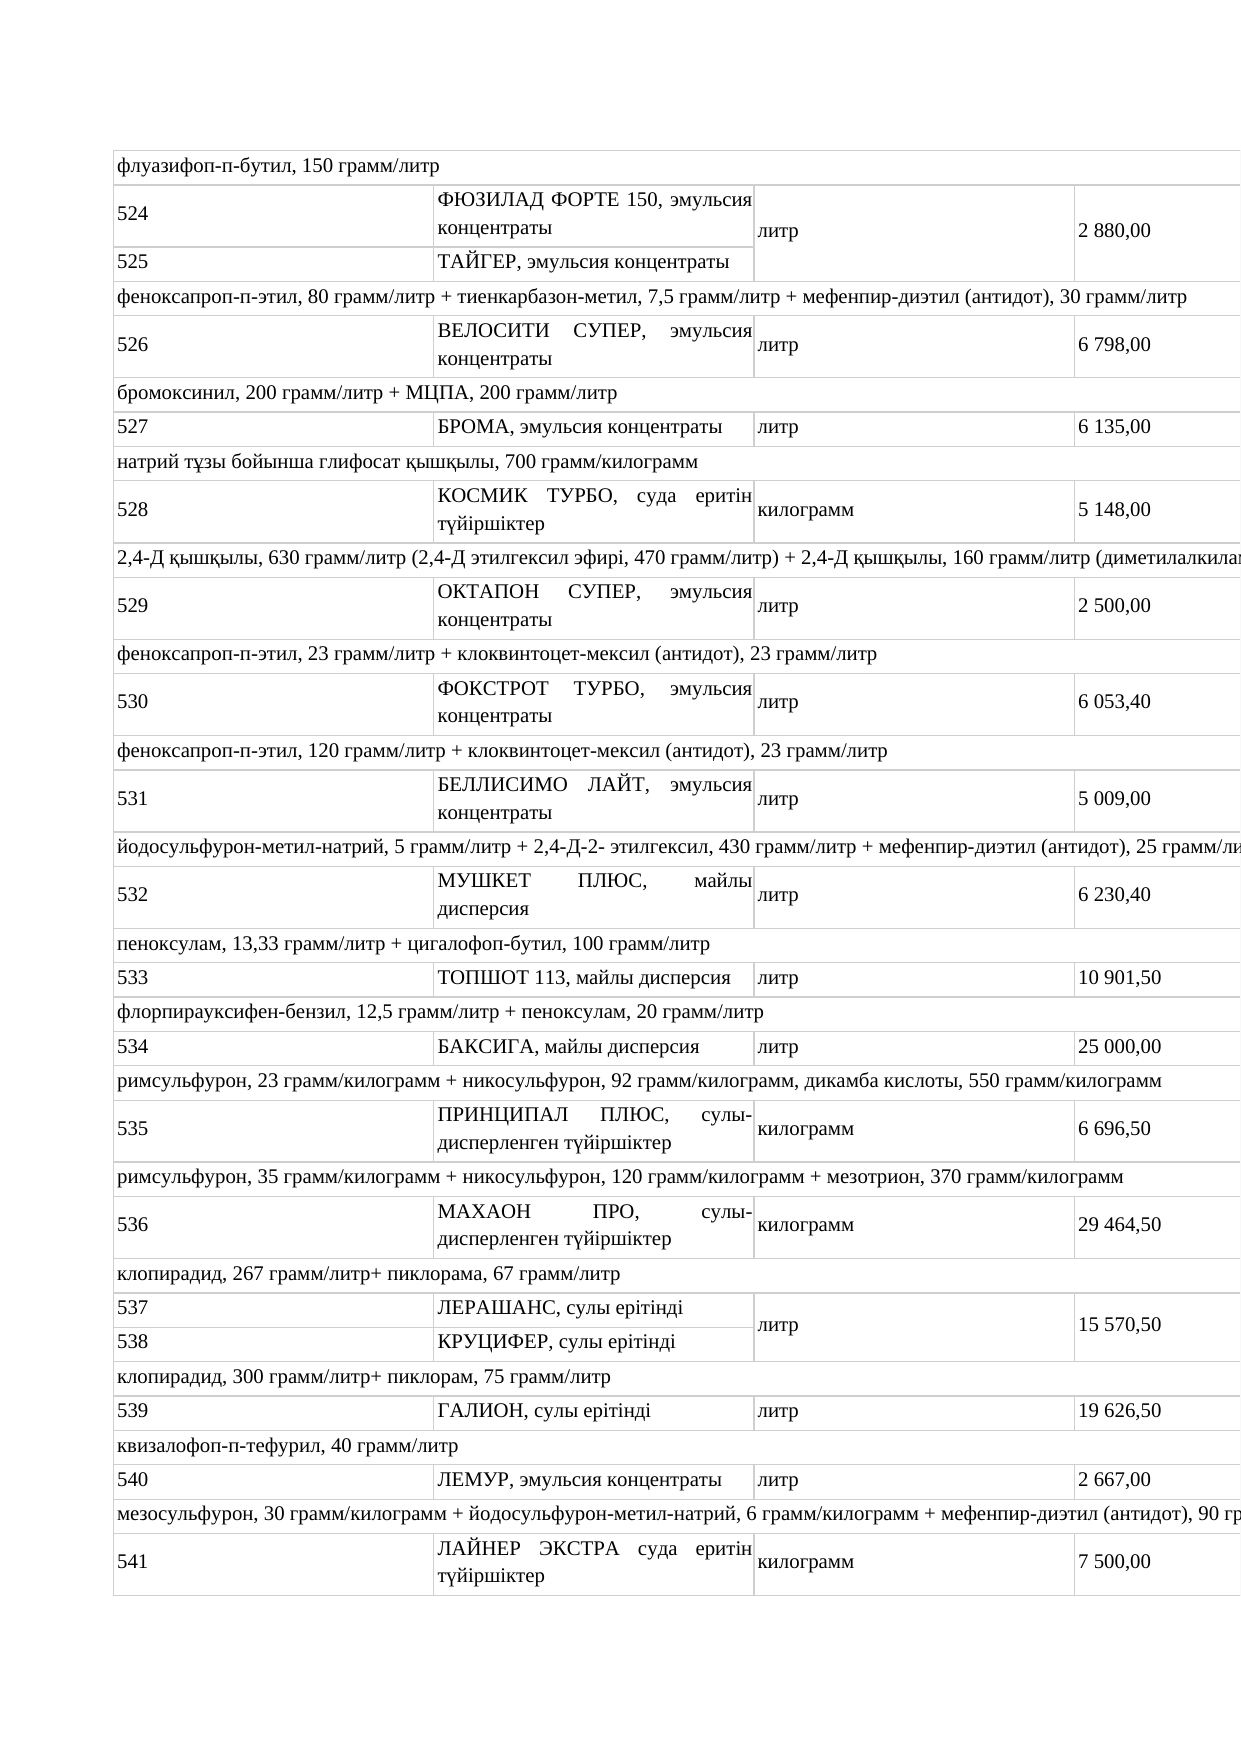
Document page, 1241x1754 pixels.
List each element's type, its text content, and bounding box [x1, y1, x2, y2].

table_cell МАХАОН ПРО, сулы-дисперленген түйіршіктер [434, 1197, 753, 1258]
table_cell ЛЕРАШАНС, сулы ерітінді [434, 1294, 753, 1327]
table_cell 529 [114, 578, 433, 638]
table_cell литр [755, 1397, 1074, 1430]
table_cell 524 [114, 186, 433, 246]
table_cell литр [755, 867, 1074, 928]
table_cell литр [755, 674, 1074, 735]
table_cell литр [755, 1294, 1074, 1361]
table_cell пеноксулам, 13,33 грамм/литр + цигалофоп-бутил, 100 грамм/литр [114, 929, 1240, 962]
table_cell ЛАЙНЕР ЭКСТРА суда еритін түйіршіктер [434, 1534, 753, 1595]
table_cell 6 696,50 [1075, 1101, 1240, 1161]
table_cell 539 [114, 1397, 433, 1430]
table_cell КОСМИК ТУРБО, суда еритін түйіршіктер [434, 481, 753, 542]
table_cell 538 [114, 1328, 433, 1361]
table_cell ВЕЛОСИТИ СУПЕР, эмульсия концентраты [434, 316, 753, 377]
table_cell клопирадид, 267 грамм/литр+ пиклорама, 67 грамм/литр [114, 1259, 1240, 1292]
table_cell 6 230,40 [1075, 867, 1240, 928]
table_cell БЕЛЛИСИМО ЛАЙТ, эмульсия концентраты [434, 771, 753, 831]
table_cell 5 148,00 [1075, 481, 1240, 542]
table_cell 534 [114, 1032, 433, 1065]
table_cell 6 798,00 [1075, 316, 1240, 377]
table_cell ФЮЗИЛАД ФОРТЕ 150, эмульсия концентраты [434, 186, 753, 246]
table_cell ПРИНЦИПАЛ ПЛЮС, сулы-дисперленген түйіршіктер [434, 1101, 753, 1161]
table_cell 535 [114, 1101, 433, 1161]
table_cell флорпирауксифен-бензил, 12,5 грамм/литр + пеноксулам, 20 грамм/литр [114, 998, 1240, 1031]
table_cell 15 570,50 [1075, 1294, 1240, 1361]
table_cell 2 667,00 [1075, 1465, 1240, 1498]
table_cell римсульфурон, 35 грамм/килограмм + никосульфурон, 120 грамм/килограмм + мезотрион, 370 грамм/килограмм [114, 1163, 1240, 1196]
table_cell ЛЕМУР, эмульсия концентраты [434, 1465, 753, 1498]
table_cell натрий тұзы бойынша глифосат қышқылы, 700 грамм/килограмм [114, 447, 1240, 480]
table_cell 2,4-Д қышқылы, 630 грамм/литр (2,4-Д этилгексил эфирі, 470 грамм/литр) + 2,4-Д қышқылы, 160 грамм/литр (диметилалкиламин тұзы) [114, 544, 1240, 577]
table_cell феноксапроп-п-этил, 23 грамм/литр + клоквинтоцет-мексил (антидот), 23 грамм/литр [114, 640, 1240, 673]
table_cell ГАЛИОН, сулы ерітінді [434, 1397, 753, 1430]
table_cell 19 626,50 [1075, 1397, 1240, 1430]
table_cell ФОКСТРОТ ТУРБО, эмульсия концентраты [434, 674, 753, 735]
table_cell 527 [114, 413, 433, 446]
table_cell римсульфурон, 23 грамм/килограмм + никосульфурон, 92 грамм/килограмм, дикамба кислоты, 550 грамм/килограмм [114, 1066, 1240, 1099]
table_cell мезосульфурон, 30 грамм/килограмм + йодосульфурон-метил-натрий, 6 грамм/килограмм + мефенпир-диэтил (антидот), 90 грамм/килограмм [114, 1500, 1240, 1533]
table_cell феноксапроп-п-этил, 120 грамм/литр + клоквинтоцет-мексил (антидот), 23 грамм/литр [114, 736, 1240, 769]
table_cell 5 009,00 [1075, 771, 1240, 831]
table_cell КРУЦИФЕР, сулы ерітінді [434, 1328, 753, 1361]
table_cell 533 [114, 963, 433, 996]
table_cell клопирадид, 300 грамм/литр+ пиклорам, 75 грамм/литр [114, 1362, 1240, 1395]
table_cell литр [755, 1465, 1074, 1498]
table_cell 532 [114, 867, 433, 928]
table_cell БАКСИГА, майлы дисперсия [434, 1032, 753, 1065]
table_cell 10 901,50 [1075, 963, 1240, 996]
table_cell ТОПШОТ 113, майлы дисперсия [434, 963, 753, 996]
table_cell 7 500,00 [1075, 1534, 1240, 1595]
table_cell БРОМА, эмульсия концентраты [434, 413, 753, 446]
table_cell бромоксинил, 200 грамм/литр + МЦПА, 200 грамм/литр [114, 378, 1240, 411]
table_cell 530 [114, 674, 433, 735]
table_cell 528 [114, 481, 433, 542]
table_cell квизалофоп-п-тефурил, 40 грамм/литр [114, 1431, 1240, 1464]
table_cell МУШКЕТ ПЛЮС, майлы дисперсия [434, 867, 753, 928]
table_cell 526 [114, 316, 433, 377]
table_cell 540 [114, 1465, 433, 1498]
table_cell 525 [114, 248, 433, 281]
table_cell ОКТАПОН СУПЕР, эмульсия концентраты [434, 578, 753, 638]
table_cell литр [755, 771, 1074, 831]
table_cell литр [755, 963, 1074, 996]
table_cell килограмм [755, 481, 1074, 542]
table_cell 537 [114, 1294, 433, 1327]
table_cell литр [755, 578, 1074, 638]
table_cell флуазифоп-п-бутил, 150 грамм/литр [114, 151, 1240, 184]
table_cell 2 880,00 [1075, 186, 1240, 281]
table_cell литр [755, 316, 1074, 377]
table_cell ТАЙГЕР, эмульсия концентраты [434, 248, 753, 281]
table_cell 531 [114, 771, 433, 831]
table_cell литр [755, 186, 1074, 281]
table_cell килограмм [755, 1534, 1074, 1595]
table_cell 6 135,00 [1075, 413, 1240, 446]
table_cell йодосульфурон-метил-натрий, 5 грамм/литр + 2,4-Д-2- этилгексил, 430 грамм/литр + мефенпир-диэтил (антидот), 25 грамм/литр [114, 833, 1240, 866]
table_cell 25 000,00 [1075, 1032, 1240, 1065]
table_cell 541 [114, 1534, 433, 1595]
table_cell феноксапроп-п-этил, 80 грамм/литр + тиенкарбазон-метил, 7,5 грамм/литр + мефенпир-диэтил (антидот), 30 грамм/литр [114, 282, 1240, 315]
table_cell 29 464,50 [1075, 1197, 1240, 1258]
table_cell литр [755, 413, 1074, 446]
table_cell килограмм [755, 1197, 1074, 1258]
table_cell 2 500,00 [1075, 578, 1240, 638]
table_cell литр [755, 1032, 1074, 1065]
table_cell килограмм [755, 1101, 1074, 1161]
table_cell 6 053,40 [1075, 674, 1240, 735]
table_cell 536 [114, 1197, 433, 1258]
